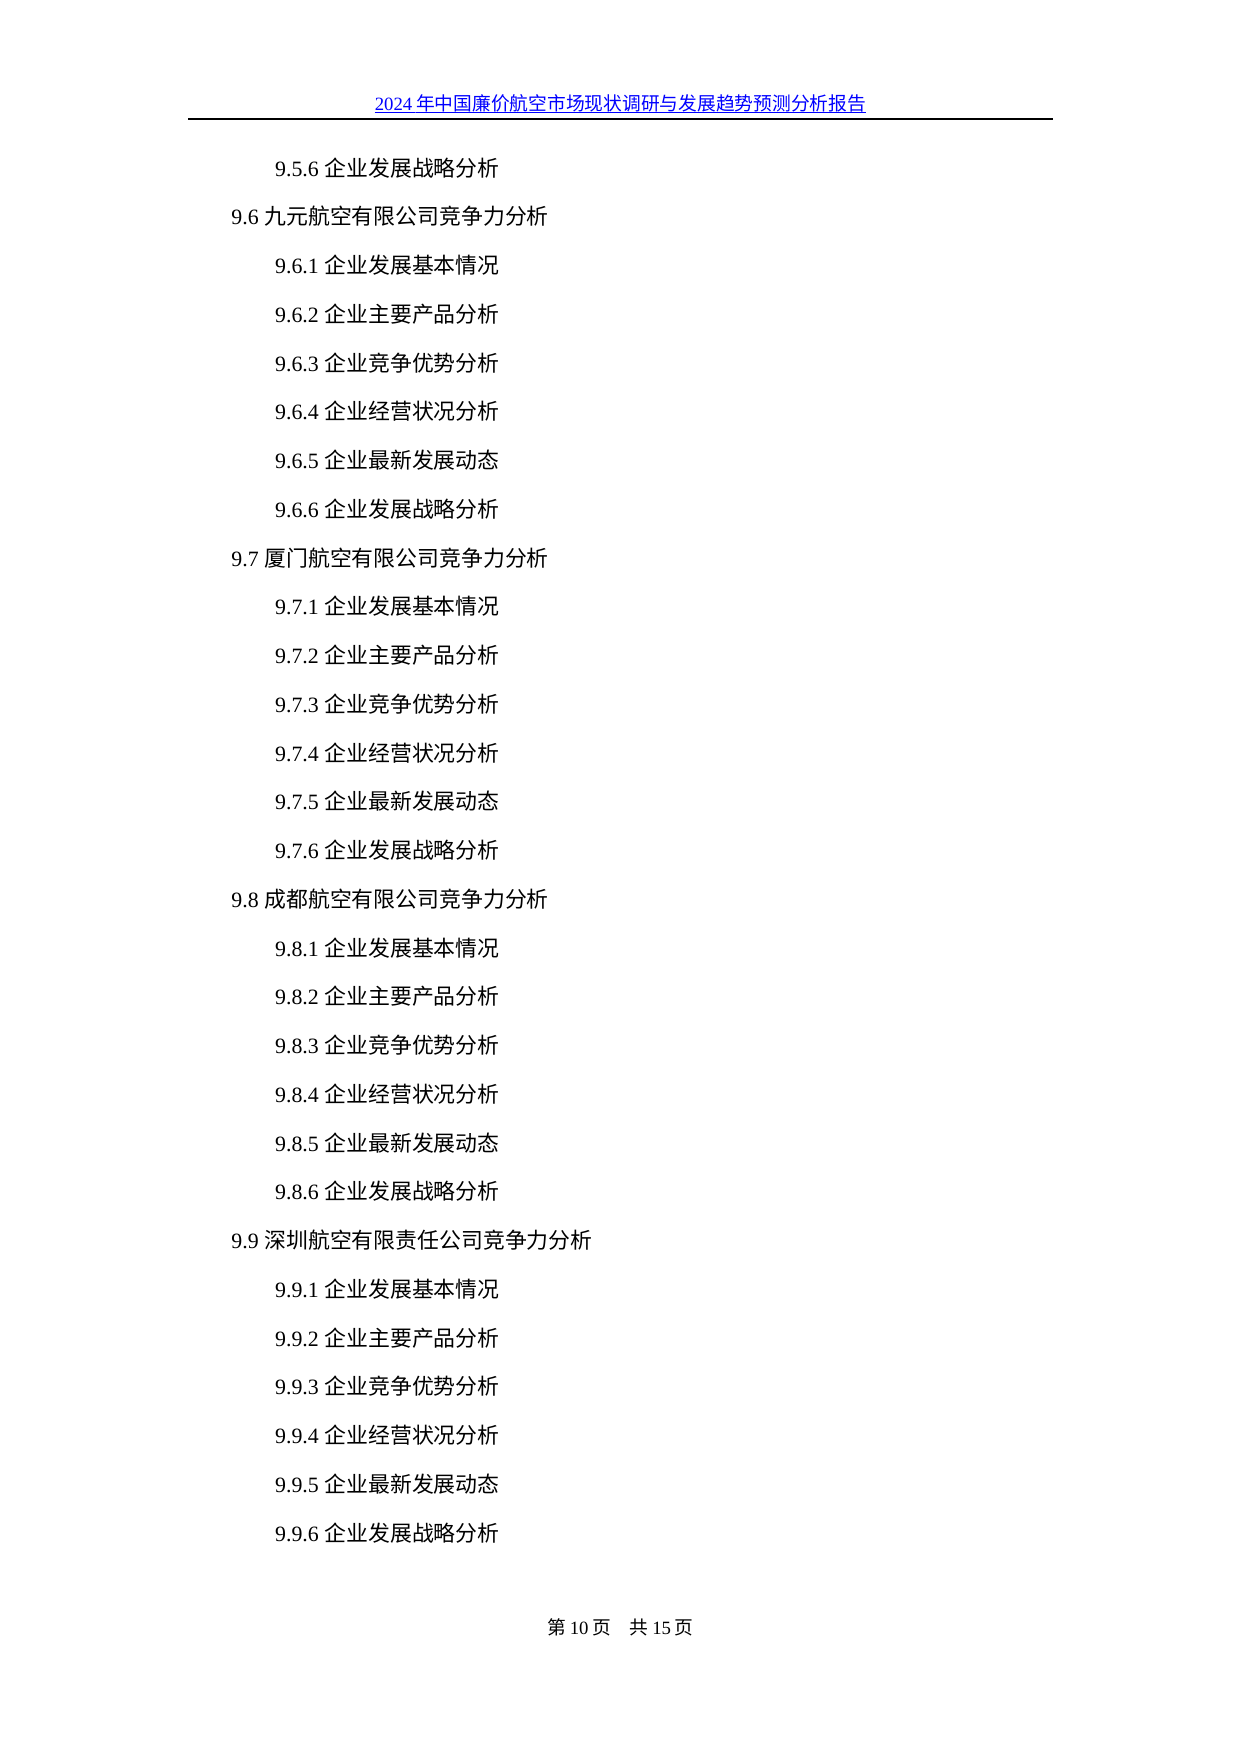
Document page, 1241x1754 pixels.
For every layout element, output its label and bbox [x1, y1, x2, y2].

text [187, 150, 1053, 1548]
